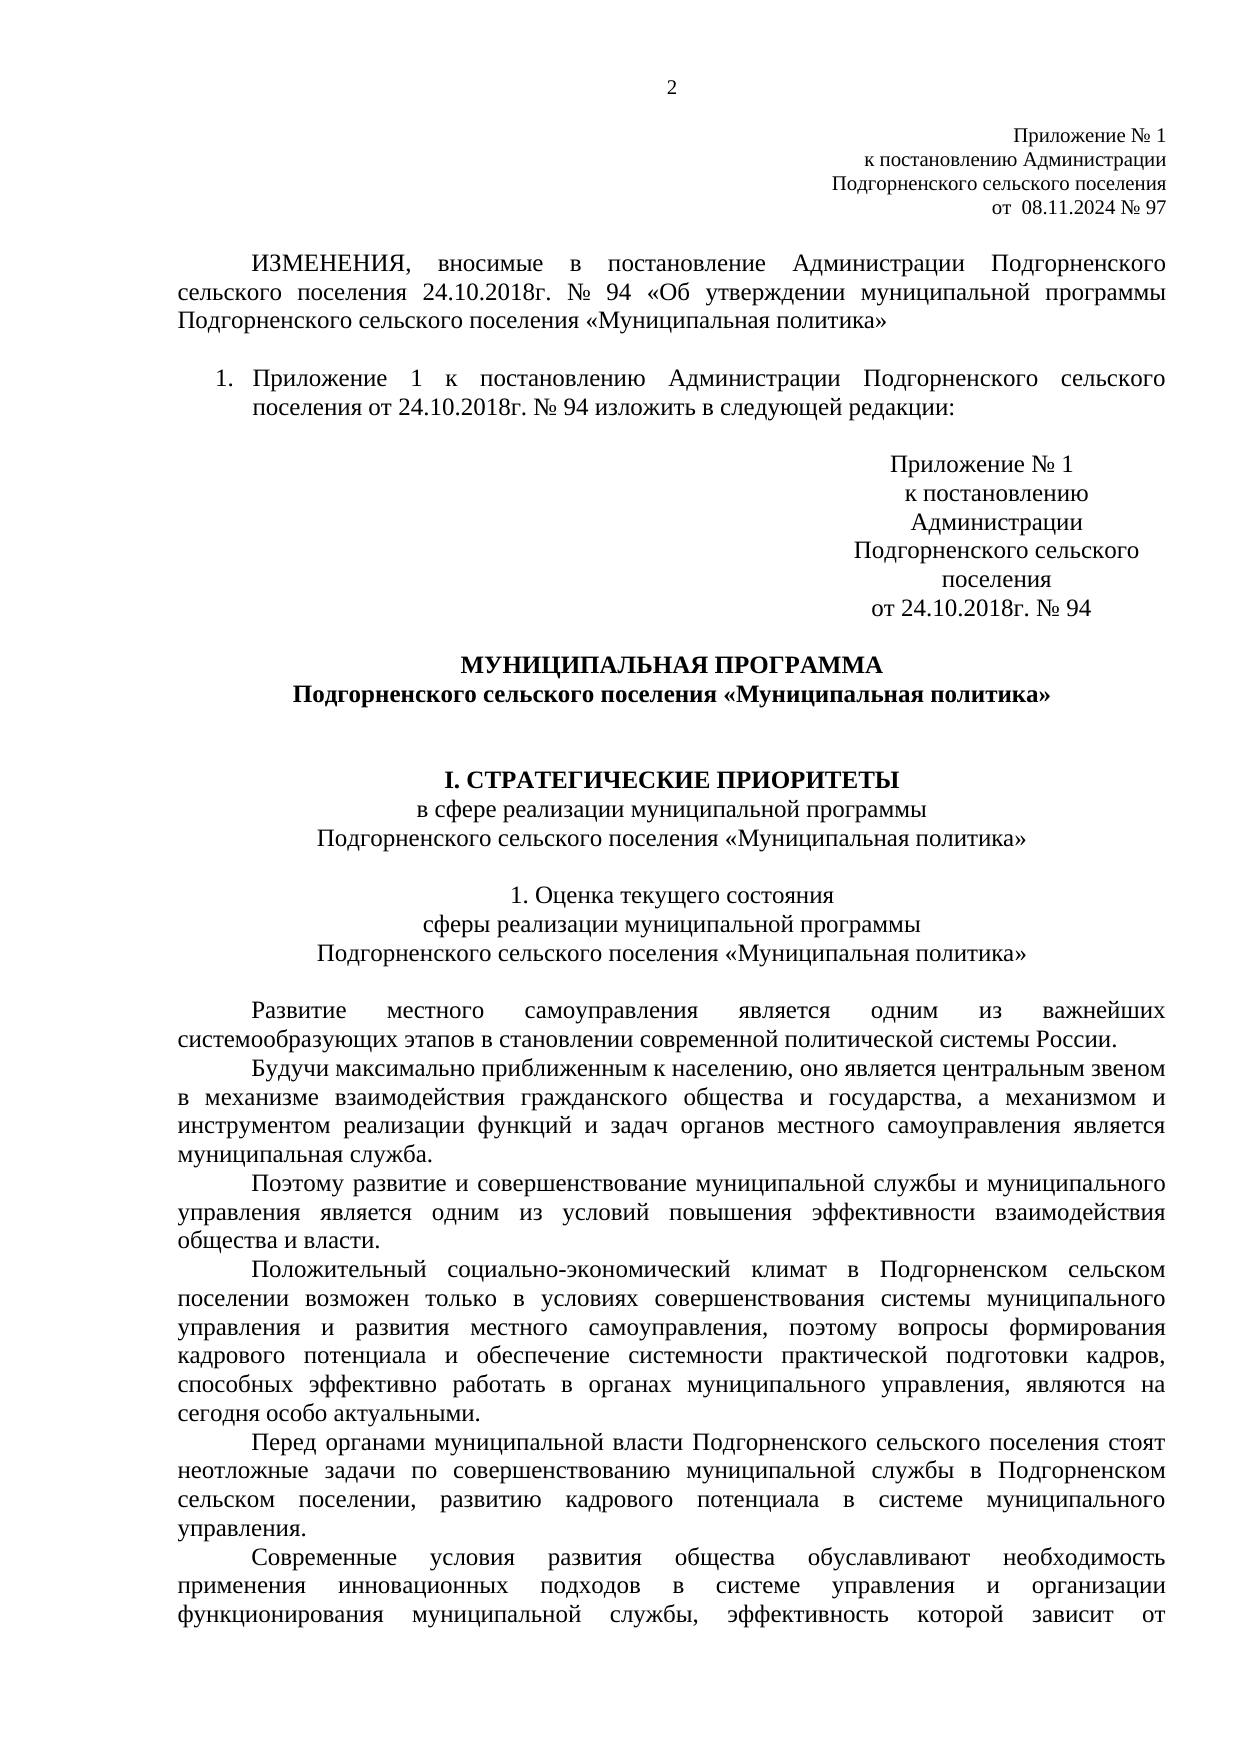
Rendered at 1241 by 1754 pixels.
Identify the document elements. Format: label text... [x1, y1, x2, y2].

text МУНИЦИПАЛЬНАЯ ПРОГРАММА [177, 651, 1166, 679]
text ИЗМЕНЕНИЯ, вносимые в постановление Администрации Подгорненского сельского поселения 24.10.2018г. № 94 «Об утверждении муниципальной программы Подгорненского сельского поселения «Муниципальная политика» [177, 248, 1166, 334]
text Будучи максимально приближенным к населению, оно является центральным звеном в механизме взаимодействия гражданского общества и государства, а механизмом и инструментом реализации функций и задач органов местного самоуправления является муниципальная служба. [177, 1053, 1166, 1168]
text Приложение № 1 [177, 123, 1166, 147]
text Подгорненского сельского поселения «Муниципальная политика» [177, 679, 1166, 708]
text к постановлению Администрации Подгорненского сельского поселения [827, 147, 1166, 195]
text Поэтому развитие и совершенствование муниципальной службы и муниципального управления является одним из условий повышения эффективности взаимодействия общества и власти. [177, 1168, 1166, 1254]
text Перед органами муниципальной власти Подгорненского сельского поселения стоят неотложные задачи по совершенствованию муниципальной службы в Подгорненском сельском поселении, развитию кадрового потенциала в системе муниципального управления. [177, 1427, 1166, 1542]
text от 24.10.2018г. № 94 [177, 593, 1166, 622]
list Приложение 1 к постановлению Администрации Подгорненского сельского поселения от 24.10.2018г. № 94 изложить в следующей редакции: [215, 363, 1166, 421]
text 1. Оценка текущего состояния [177, 881, 1166, 909]
text Развитие местного самоуправления является одним из важнейших системообразующих этапов в становлении современной политической системы России. [177, 996, 1166, 1053]
text Положительный социально-экономический климат в Подгорненском сельском поселении возможен только в условиях совершенствования системы муниципального управления и развития местного самоуправления, поэтому вопросы формирования кадрового потенциала и обеспечение системности практической подготовки кадров, способных эффективно работать в органах муниципального управления, являются на сегодня особо актуальными. [177, 1254, 1166, 1427]
text Подгорненского сельского поселения «Муниципальная политика» [177, 938, 1166, 967]
text I. СТРАТЕГИЧЕСКИЕ ПРИОРИТЕТЫ [177, 766, 1166, 794]
text Администрации Подгорненского сельского поселения [827, 507, 1166, 593]
text в сфере реализации муниципальной программы [177, 794, 1166, 823]
text от 08.11.2024 № 97 [827, 195, 1166, 219]
text Подгорненского сельского поселения «Муниципальная политика» [177, 823, 1166, 852]
text Приложение № 1 [177, 449, 1166, 478]
text сферы реализации муниципальной программы [177, 909, 1166, 938]
text к постановлению [827, 478, 1166, 507]
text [177, 1542, 1166, 1628]
